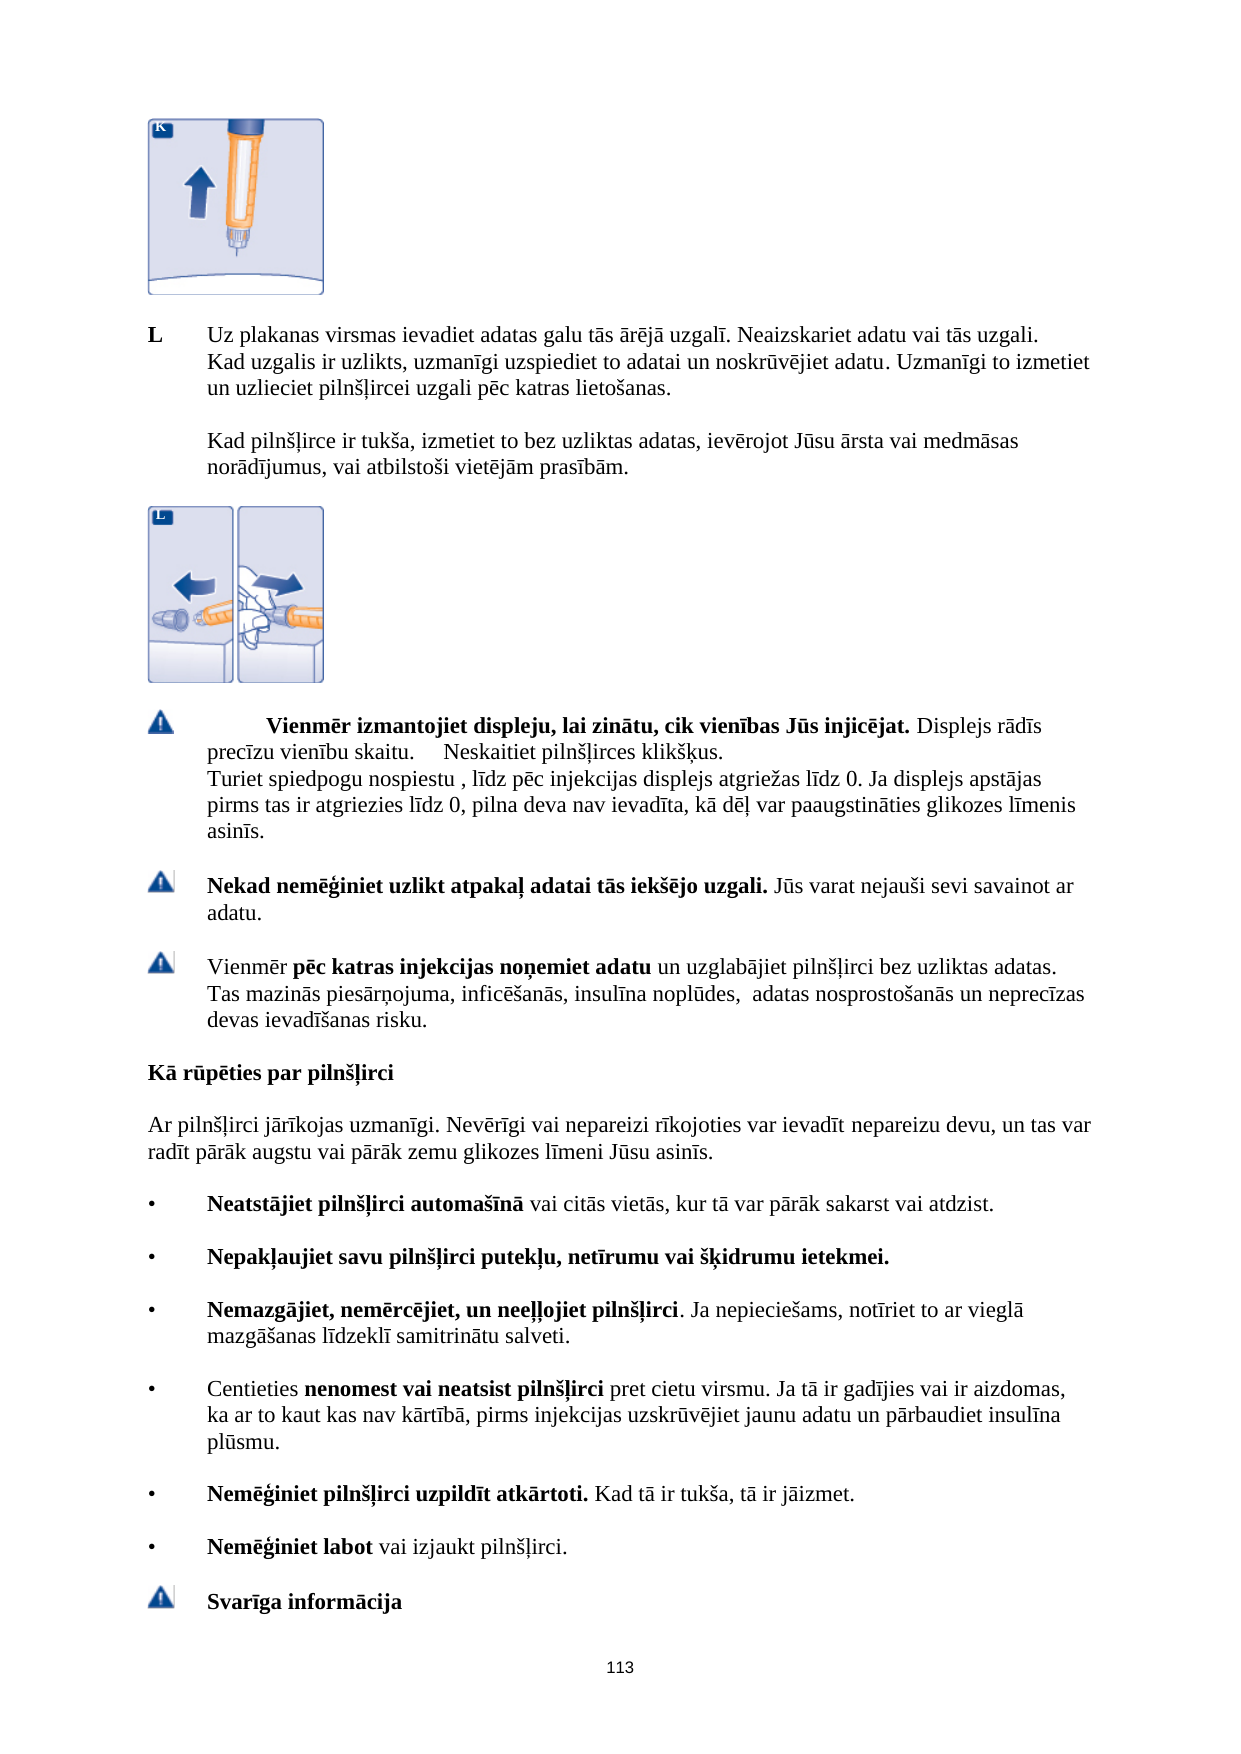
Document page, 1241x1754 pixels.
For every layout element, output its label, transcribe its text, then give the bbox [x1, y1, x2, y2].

text Nekad nemēģiniet uzlikt atpakaļ adatai tās iekšējo uzgali. Jūs varat nejauši sevi savainot ar adatu. [148, 870, 1092, 925]
text • Neatstājiet pilnšļirci automašīnā vai citās vietās, kur tā var pārāk sakarst vai atdzist. [148, 1191, 1092, 1217]
picture [147, 870, 176, 894]
list Kad uzgalis ir uzlikts, uzmanīgi uzspiediet to adatai un noskrūvējiet adatu. Uzmanīgi to izmetiet un uzlieciet pilnšļircei uzgali pēc katras lietošanas. [207, 348, 1092, 401]
list L Uz plakanas virsmas ievadiet adatas galu tās ārējā uzgalī. Neaizskariet adatu vai tās uzgali. [148, 322, 1092, 348]
text • Nemēģiniet labot vai izjaukt pilnšļirci. [148, 1533, 1092, 1559]
text Kā rūpēties par pilnšļirci [148, 1059, 1092, 1085]
list Kad pilnšļirce ir tukša, izmetiet to bez uzliktas adatas, ievērojot Jūsu ārsta vai medmāsas norādījumus, vai atbilstoši vietējām prasībām. [207, 427, 1092, 480]
text Vienmēr izmantojiet displeju, lai zinātu, cik vienības Jūs injicējat. Displejs rādīs precīzu vienību skaitu. Neskaitiet pilnšļirces klikšķus. [148, 709, 1092, 765]
text Svarīga informācija [148, 1586, 1092, 1614]
text Vienmēr pēc katras injekcijas noņemiet adatu un uzglabājiet pilnšļirci bez uzliktas adatas. Tas mazinās piesārņojuma, inficēšanās, insulīna noplūdes, adatas nosprostošanās un neprecīzas devas ievadīšanas risku. [148, 951, 1092, 1032]
text Turiet spiedpogu nospiestu , līdz pēc injekcijas displejs atgriežas līdz 0. Ja displejs apstājas pirms tas ir atgriezies līdz 0, pilna deva nav ievadīta, kā dēļ var paaugstināties glikozes līmenis asinīs. [207, 765, 1092, 844]
picture [147, 709, 174, 734]
text • Nemēģiniet pilnšļirci uzpildīt atkārtoti. Kad tā ir tukša, tā ir jāizmet. [148, 1480, 1092, 1507]
picture [147, 951, 176, 975]
text • Nemazgājiet, nemērcējiet, un neeļļojiet pilnšļirci. Ja nepieciešams, notīriet to ar vieglā mazgāšanas līdzeklī samitrinātu salveti. [148, 1296, 1092, 1349]
picture [147, 1585, 176, 1610]
text • Nepakļaujiet savu pilnšļirci putekļu, netīrumu vai šķidrumu ietekmei. [148, 1243, 1092, 1269]
text Ar pilnšļirci jārīkojas uzmanīgi. Nevērīgi vai nepareizi rīkojoties var ievadīt nepareizu devu, un tas var radīt pārāk augstu vai pārāk zemu glikozes līmeni Jūsu asinīs. [148, 1111, 1092, 1164]
text • Centieties nenomest vai neatsist pilnšļirci pret cietu virsmu. Ja tā ir gadījies vai ir aizdomas, ka ar to kaut kas nav kārtībā, pirms injekcijas uzskrūvējiet jaunu adatu un pārbaudiet insulīna plūsmu. [148, 1375, 1092, 1454]
